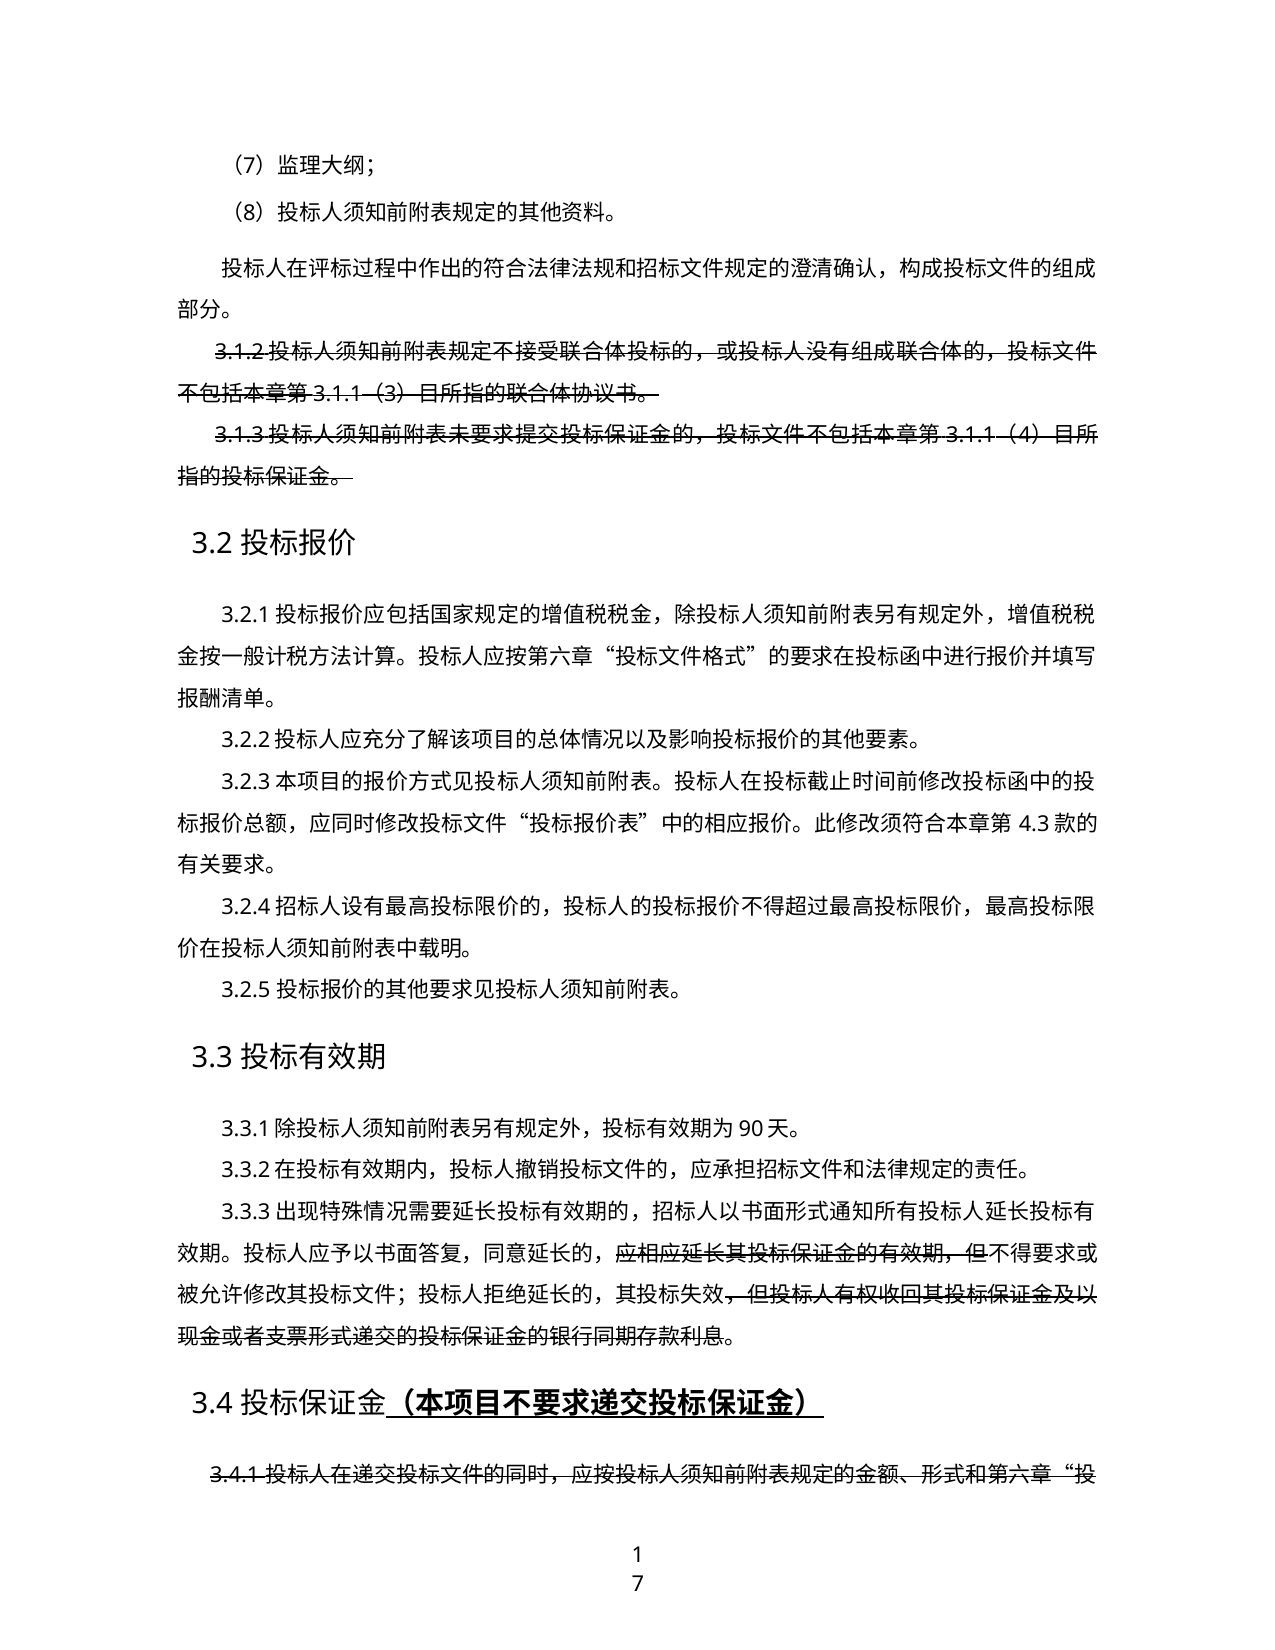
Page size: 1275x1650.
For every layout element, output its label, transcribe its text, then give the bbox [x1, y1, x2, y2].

text 3.3.1除投标人须知前附表另有规定外，投标有效期为90天。 [177, 1103, 1098, 1144]
text 投标人在评标过程中作出的符合法律法规和招标文件规定的澄清确认，构成投标文件的组成部分。 [177, 243, 1098, 326]
text 3.2.4招标人设有最高投标限价的，投标人的投标报价不得超过最高投标限价，最高投标限价在投标人须知前附表中载明。 [177, 881, 1098, 964]
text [177, 1449, 1098, 1491]
subtitle 3.4 投标保证金（本项目不要求递交投标保证金） [177, 1380, 1098, 1422]
text （8）投标人须知前附表规定的其他资料。 [177, 195, 1098, 227]
text 3.1.2投标人须知前附表规定不接受联合体投标的，或投标人没有组成联合体的，投标文件不包括本章第3.1.1（3）目所指的联合体协议书。 [177, 326, 1098, 409]
text 3.3.2在投标有效期内，投标人撤销投标文件的，应承担招标文件和法律规定的责任。 [177, 1144, 1098, 1186]
text （7）监理大纲； [177, 148, 1098, 179]
text 3.1.3投标人须知前附表未要求提交投标保证金的，投标文件不包括本章第3.1.1（4）目所指的投标保证金。 [177, 409, 1098, 493]
text 3.2.2投标人应充分了解该项目的总体情况以及影响投标报价的其他要素。 [177, 714, 1098, 756]
text 3.2.5 投标报价的其他要求见投标人须知前附表。 [177, 964, 1098, 1006]
text 3.2.3本项目的报价方式见投标人须知前附表。投标人在投标截止时间前修改投标函中的投标报价总额，应同时修改投标文件“投标报价表”中的相应报价。此修改须符合本章第4.3款的有关要求。 [177, 756, 1098, 881]
text 3.2.1投标报价应包括国家规定的增值税税金，除投标人须知前附表另有规定外，增值税税金按一般计税方法计算。投标人应按第六章“投标文件格式”的要求在投标函中进行报价并填写报酬清单。 [177, 589, 1098, 714]
subtitle 3.3 投标有效期 [177, 1033, 1098, 1076]
text 3.3.3出现特殊情况需要延长投标有效期的，招标人以书面形式通知所有投标人延长投标有效期。投标人应予以书面答复，同意延长的，应相应延长其投标保证金的有效期，但不得要求或被允许修改其投标文件；投标人拒绝延长的，其投标失效，但投标人有权收回其投标保证金及以现金或者支票形式递交的投标保证金的银行同期存款利息。 [177, 1186, 1098, 1353]
subtitle 3.2 投标报价 [177, 520, 1098, 562]
